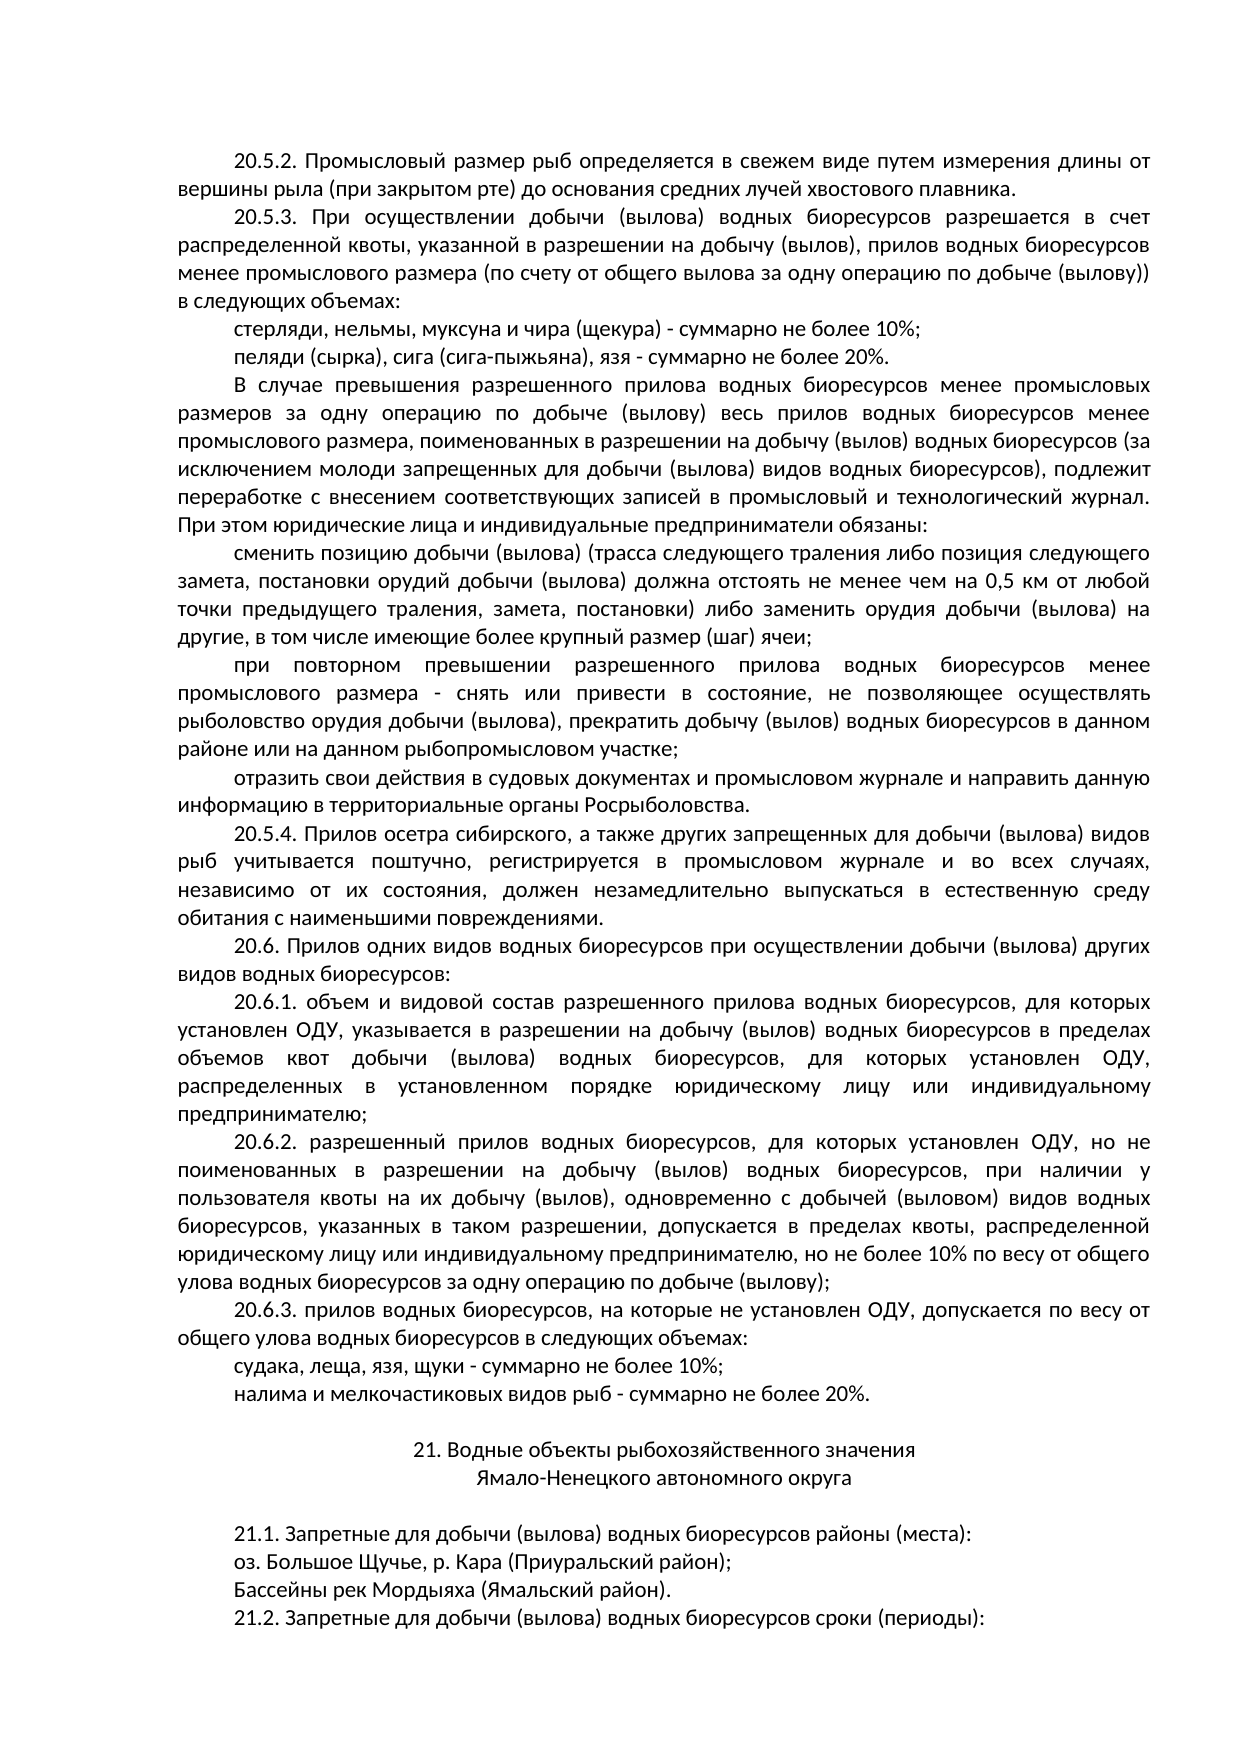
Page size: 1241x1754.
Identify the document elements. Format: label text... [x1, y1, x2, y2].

text 20.5.3. При осуществлении добычи (вылова) водных биоресурсов разрешается в счет распределенной квоты, указанной в разрешении на добычу (вылов), прилов водных биоресурсов менее промыслового размера (по счету от общего вылова за одну операцию по добыче (вылову)) в следующих объемах: [177, 202, 1152, 314]
text судака, леща, язя, щуки - суммарно не более 10%; [177, 1351, 1152, 1379]
text 21.1. Запретные для добычи (вылова) водных биоресурсов районы (места): [177, 1519, 1152, 1547]
text оз. Большое Щучье, р. Кара (Приуральский район); [177, 1547, 1152, 1575]
text 21.2. Запретные для добычи (вылова) водных биоресурсов сроки (периоды): [177, 1603, 1152, 1631]
text пеляди (сырка), сига (сига-пыжьяна), язя - суммарно не более 20%. [177, 342, 1152, 370]
text 20.5.4. Прилов осетра сибирского, а также других запрещенных для добычи (вылова) видов рыб учитывается поштучно, регистрируется в промысловом журнале и во всех случаях, независимо от их состояния, должен незамедлительно выпускаться в естественную среду обитания с наименьшими повреждениями. [177, 819, 1152, 931]
text 20.5.2. Промысловый размер рыб определяется в свежем виде путем измерения длины от вершины рыла (при закрытом рте) до основания средних лучей хвостового плавника. [177, 146, 1152, 202]
text 20.6. Прилов одних видов водных биоресурсов при осуществлении добычи (вылова) других видов водных биоресурсов: [177, 931, 1152, 987]
text при повторном превышении разрешенного прилова водных биоресурсов менее промыслового размера - снять или привести в состояние, не позволяющее осуществлять рыболовство орудия добычи (вылова), прекратить добычу (вылов) водных биоресурсов в данном районе или на данном рыбопромысловом участке; [177, 651, 1152, 763]
text сменить позицию добычи (вылова) (трасса следующего траления либо позиция следующего замета, постановки орудий добычи (вылова) должна отстоять не менее чем на 0,5 км от любой точки предыдущего траления, замета, постановки) либо заменить орудия добычи (вылова) на другие, в том числе имеющие более крупный размер (шаг) ячеи; [177, 538, 1152, 651]
text налима и мелкочастиковых видов рыб - суммарно не более 20%. [177, 1379, 1152, 1407]
text 20.6.2. разрешенный прилов водных биоресурсов, для которых установлен ОДУ, но не поименованных в разрешении на добычу (вылов) водных биоресурсов, при наличии у пользователя квоты на их добычу (вылов), одновременно с добычей (выловом) видов водных биоресурсов, указанных в таком разрешении, допускается в пределах квоты, распределенной юридическому лицу или индивидуальному предпринимателю, но не более 10% по весу от общего улова водных биоресурсов за одну операцию по добыче (вылову); [177, 1127, 1152, 1295]
text Ямало-Ненецкого автономного округа [177, 1463, 1152, 1491]
text отразить свои действия в судовых документах и промысловом журнале и направить данную информацию в территориальные органы Росрыболовства. [177, 763, 1152, 819]
text В случае превышения разрешенного прилова водных биоресурсов менее промысловых размеров за одну операцию по добыче (вылову) весь прилов водных биоресурсов менее промыслового размера, поименованных в разрешении на добычу (вылов) водных биоресурсов (за исключением молоди запрещенных для добычи (вылова) видов водных биоресурсов), подлежит переработке с внесением соответствующих записей в промысловый и технологический журнал. При этом юридические лица и индивидуальные предприниматели обязаны: [177, 370, 1152, 538]
text 20.6.1. объем и видовой состав разрешенного прилова водных биоресурсов, для которых установлен ОДУ, указывается в разрешении на добычу (вылов) водных биоресурсов в пределах объемов квот добычи (вылова) водных биоресурсов, для которых установлен ОДУ, распределенных в установленном порядке юридическому лицу или индивидуальному предпринимателю; [177, 987, 1152, 1127]
text 21. Водные объекты рыбохозяйственного значения [177, 1435, 1152, 1463]
text 20.6.3. прилов водных биоресурсов, на которые не установлен ОДУ, допускается по весу от общего улова водных биоресурсов в следующих объемах: [177, 1295, 1152, 1351]
text стерляди, нельмы, муксуна и чира (щекура) - суммарно не более 10%; [177, 314, 1152, 342]
text Бассейны рек Мордыяха (Ямальский район). [177, 1575, 1152, 1603]
